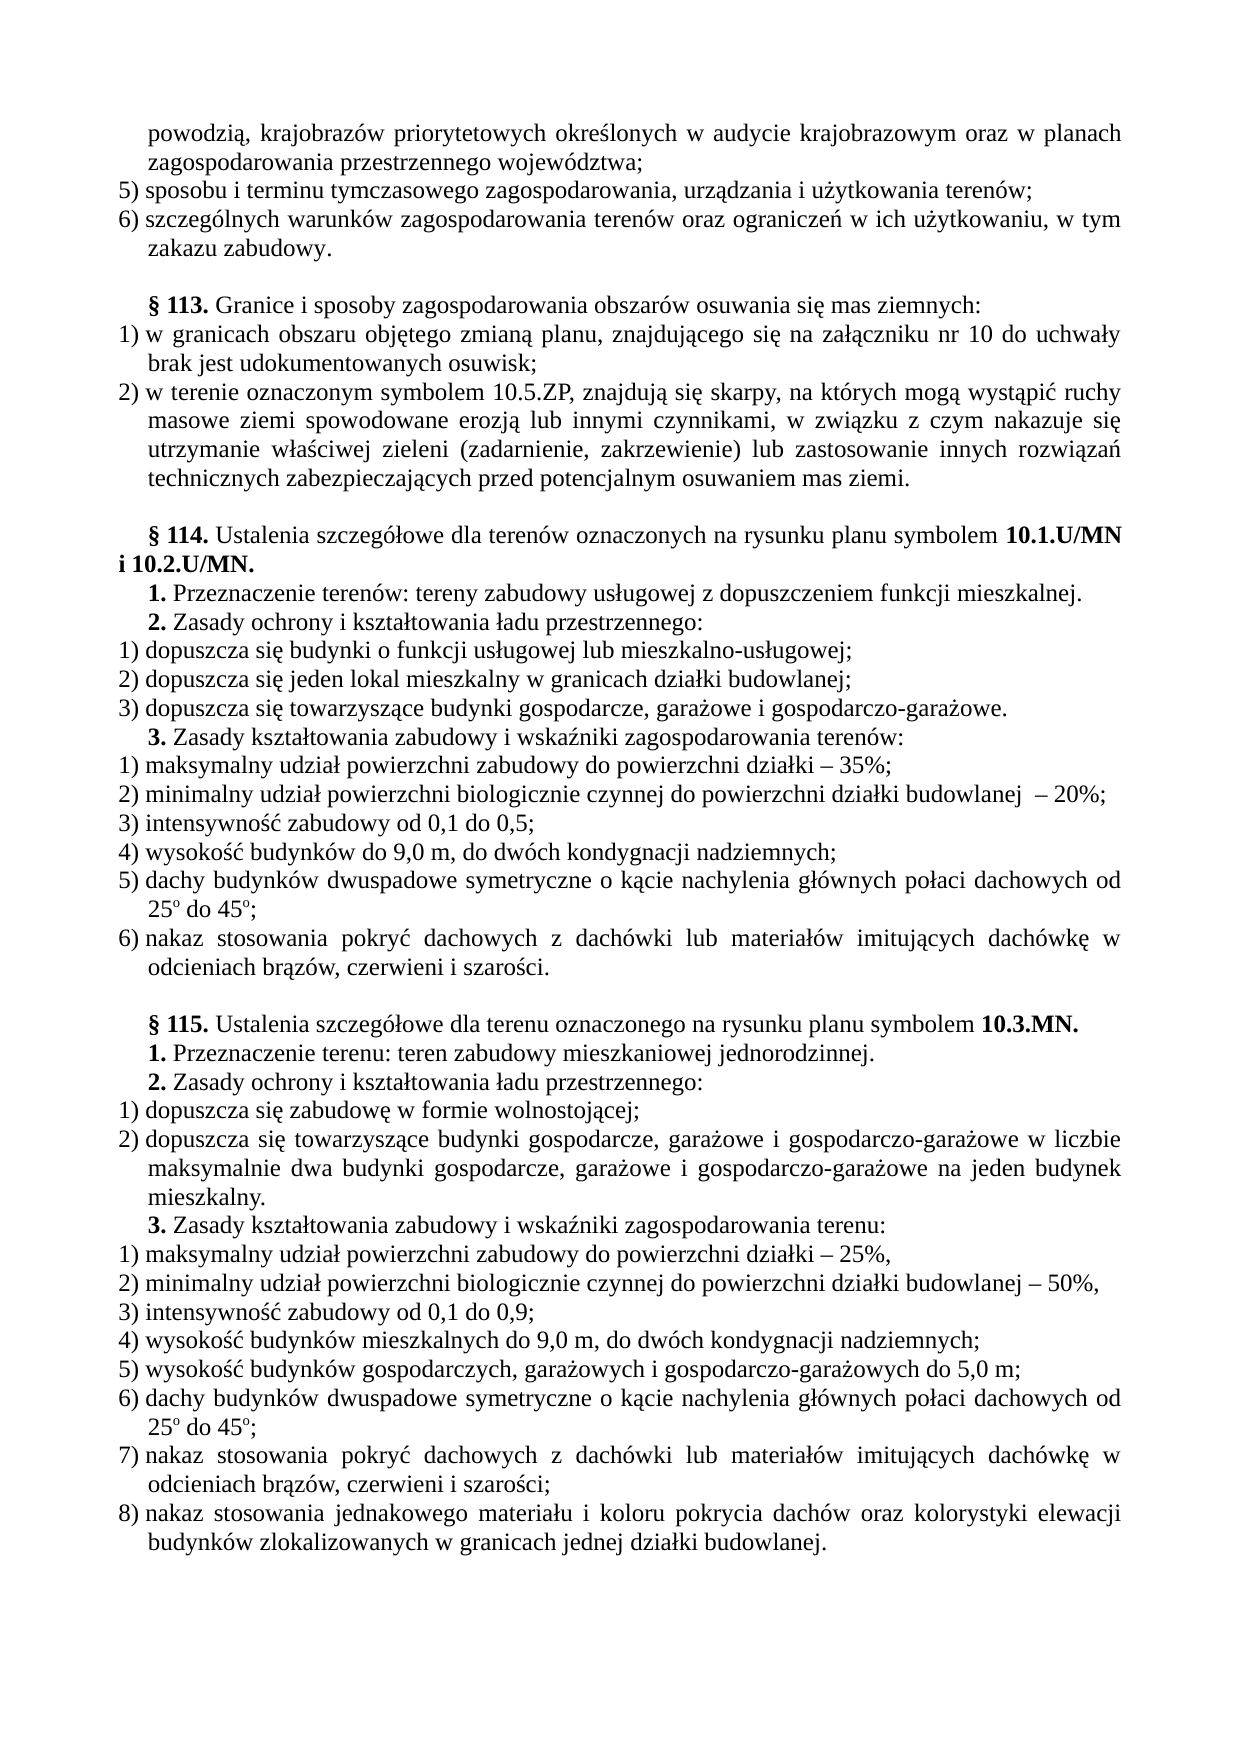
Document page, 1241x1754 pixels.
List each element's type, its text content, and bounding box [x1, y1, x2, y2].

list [118, 118, 1122, 176]
list Przeznaczenie terenu: teren zabudowy mieszkaniowej jednorodzinnej. [118, 1038, 1122, 1067]
list dopuszcza się budynki o funkcji usługowej lub mieszkalno-usługowej; [118, 636, 1122, 664]
list dachy budynków dwuspadowe symetryczne o kącie nachylenia głównych połaci dachowych od 25o do 45o; [118, 1383, 1122, 1441]
list w granicach obszaru objętego zmianą planu, znajdującego się na załączniku nr 10 do uchwały brak jest udokumentowanych osuwisk; [118, 319, 1122, 377]
list Zasady kształtowania zabudowy i wskaźniki zagospodarowania terenu: [118, 1211, 1122, 1239]
list minimalny udział powierzchni biologicznie czynnej do powierzchni działki budowlanej – 20%; [118, 779, 1122, 808]
list wysokość budynków gospodarczych, garażowych i gospodarczo-garażowych do 5,0 m; [118, 1354, 1122, 1383]
list wysokość budynków do 9,0 m, do dwóch kondygnacji nadziemnych; [118, 837, 1122, 866]
list Zasady ochrony i kształtowania ładu przestrzennego: [118, 607, 1122, 636]
list minimalny udział powierzchni biologicznie czynnej do powierzchni działki budowlanej – 50%, [118, 1268, 1122, 1297]
list dopuszcza się towarzyszące budynki gospodarcze, garażowe i gospodarczo-garażowe w liczbie maksymalnie dwa budynki gospodarcze, garażowe i gospodarczo-garażowe na jeden budynek mieszkalny. [118, 1124, 1122, 1211]
list szczególnych warunków zagospodarowania terenów oraz ograniczeń w ich użytkowaniu, w tym zakazu zabudowy. [118, 204, 1122, 262]
list intensywność zabudowy od 0,1 do 0,5; [118, 808, 1122, 837]
list sposobu i terminu tymczasowego zagospodarowania, urządzania i użytkowania terenów; [118, 176, 1122, 204]
list dopuszcza się zabudowę w formie wolnostojącej; [118, 1096, 1122, 1124]
list Zasady kształtowania zabudowy i wskaźniki zagospodarowania terenów: [118, 722, 1122, 751]
list Ustalenia szczegółowe dla terenów oznaczonych na rysunku planu symbolem 10.1.U/MN i 10.2.U/MN. [118, 521, 1122, 578]
list maksymalny udział powierzchni zabudowy do powierzchni działki – 25%, [118, 1239, 1122, 1268]
list nakaz stosowania pokryć dachowych z dachówki lub materiałów imitujących dachówkę w odcieniach brązów, czerwieni i szarości; [118, 1441, 1122, 1498]
list Ustalenia szczegółowe dla terenu oznaczonego na rysunku planu symbolem 10.3.MN. [118, 1009, 1122, 1038]
list w terenie oznaczonym symbolem 10.5.ZP, znajdują się skarpy, na których mogą wystąpić ruchy masowe ziemi spowodowane erozją lub innymi czynnikami, w związku z czym nakazuje się utrzymanie właściwej zieleni (zadarnienie, zakrzewienie) lub zastosowanie innych rozwiązań technicznych zabezpieczających przed potencjalnym osuwaniem mas ziemi. [118, 377, 1122, 492]
list Przeznaczenie terenów: tereny zabudowy usługowej z dopuszczeniem funkcji mieszkalnej. [118, 578, 1122, 607]
list wysokość budynków mieszkalnych do 9,0 m, do dwóch kondygnacji nadziemnych; [118, 1326, 1122, 1354]
list nakaz stosowania pokryć dachowych z dachówki lub materiałów imitujących dachówkę w odcieniach brązów, czerwieni i szarości. [118, 923, 1122, 981]
list dopuszcza się jeden lokal mieszkalny w granicach działki budowlanej; [118, 664, 1122, 693]
list dopuszcza się towarzyszące budynki gospodarcze, garażowe i gospodarczo-garażowe. [118, 693, 1122, 722]
list Granice i sposoby zagospodarowania obszarów osuwania się mas ziemnych: [118, 291, 1122, 319]
list maksymalny udział powierzchni zabudowy do powierzchni działki – 35%; [118, 751, 1122, 779]
list nakaz stosowania jednakowego materiału i koloru pokrycia dachów oraz kolorystyki elewacji budynków zlokalizowanych w granicach jednej działki budowlanej. [118, 1498, 1122, 1556]
list intensywność zabudowy od 0,1 do 0,9; [118, 1297, 1122, 1326]
list dachy budynków dwuspadowe symetryczne o kącie nachylenia głównych połaci dachowych od 25o do 45o; [118, 866, 1122, 923]
list Zasady ochrony i kształtowania ładu przestrzennego: [118, 1067, 1122, 1096]
